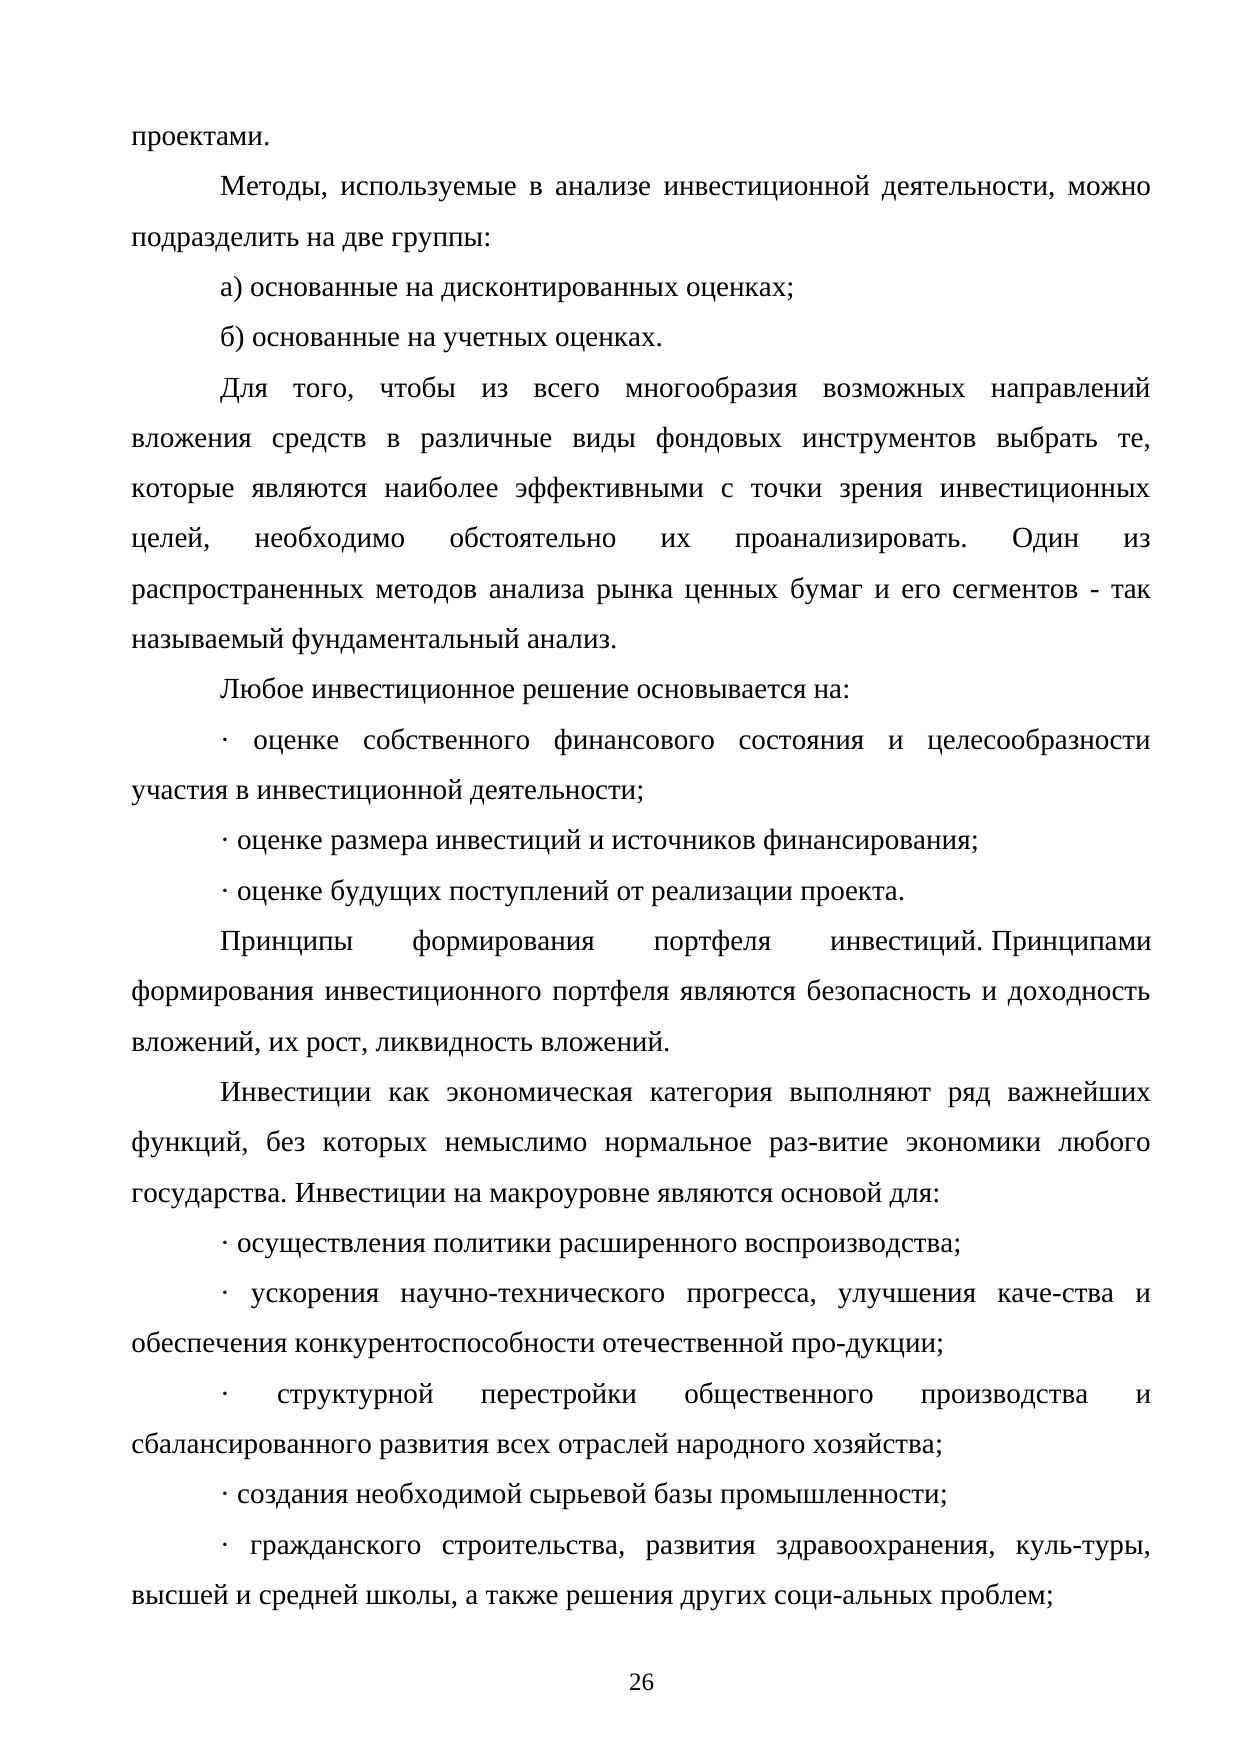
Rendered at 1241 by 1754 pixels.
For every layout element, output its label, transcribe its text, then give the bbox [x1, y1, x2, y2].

subtitle Инвестиции как экономическая категория выполняют ряд важнейших функций, без которых немыслимо нормальное раз-витие экономики любого государства. Инвестиции на макроуровне являются основой для: [131, 1074, 1152, 1208]
subtitle Любое инвестиционное решение основывается на: [131, 672, 1152, 705]
subtitle · оценке будущих поступлений от реализации проекта. [131, 873, 1152, 906]
subtitle · оценке размера инвестиций и источников финансирования; [131, 822, 1152, 856]
subtitle · ускорения научно-технического прогресса, улучшения каче-ства и обеспечения конкурентоспособности отечественной про-дукции; [131, 1275, 1152, 1359]
subtitle · осуществления политики расширенного воспроизводства; [131, 1225, 1152, 1258]
subtitle б) основанные на учетных оценках. [131, 319, 1152, 353]
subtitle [131, 118, 1152, 152]
subtitle Принципы формирования портфеля инвестиций. Принципами формирования инвестиционного портфеля являются безопасность и доходность вложений, их рост, ликвидность вложений. [131, 923, 1152, 1057]
subtitle · структурной перестройки общественного производства и сбалансированного развития всех отраслей народного хозяйства; [131, 1376, 1152, 1460]
subtitle · создания необходимой сырьевой базы промышленности; [131, 1477, 1152, 1510]
subtitle · оценке собственного финансового состояния и целесообразности участия в инвестиционной деятельности; [131, 722, 1152, 806]
subtitle Методы, используемые в анализе инвестиционной деятельности, можно подразделить на две группы: [131, 168, 1152, 252]
subtitle · гражданского строительства, развития здравоохранения, куль-туры, высшей и средней школы, а также решения других соци-альных проблем; [131, 1527, 1152, 1611]
subtitle а) основанные на дисконтированных оценках; [131, 269, 1152, 303]
subtitle Для того, чтобы из всего многообразия возможных направлений вложения средств в различные виды фондовых инструментов выбрать те, которые являются наиболее эффективными с точки зрения инвестиционных целей, необходимо обстоятельно их проанализировать. Один из распространенных методов анализа рынка ценных бумаг и его сегментов - так называемый фундаментальный анализ. [131, 370, 1152, 655]
